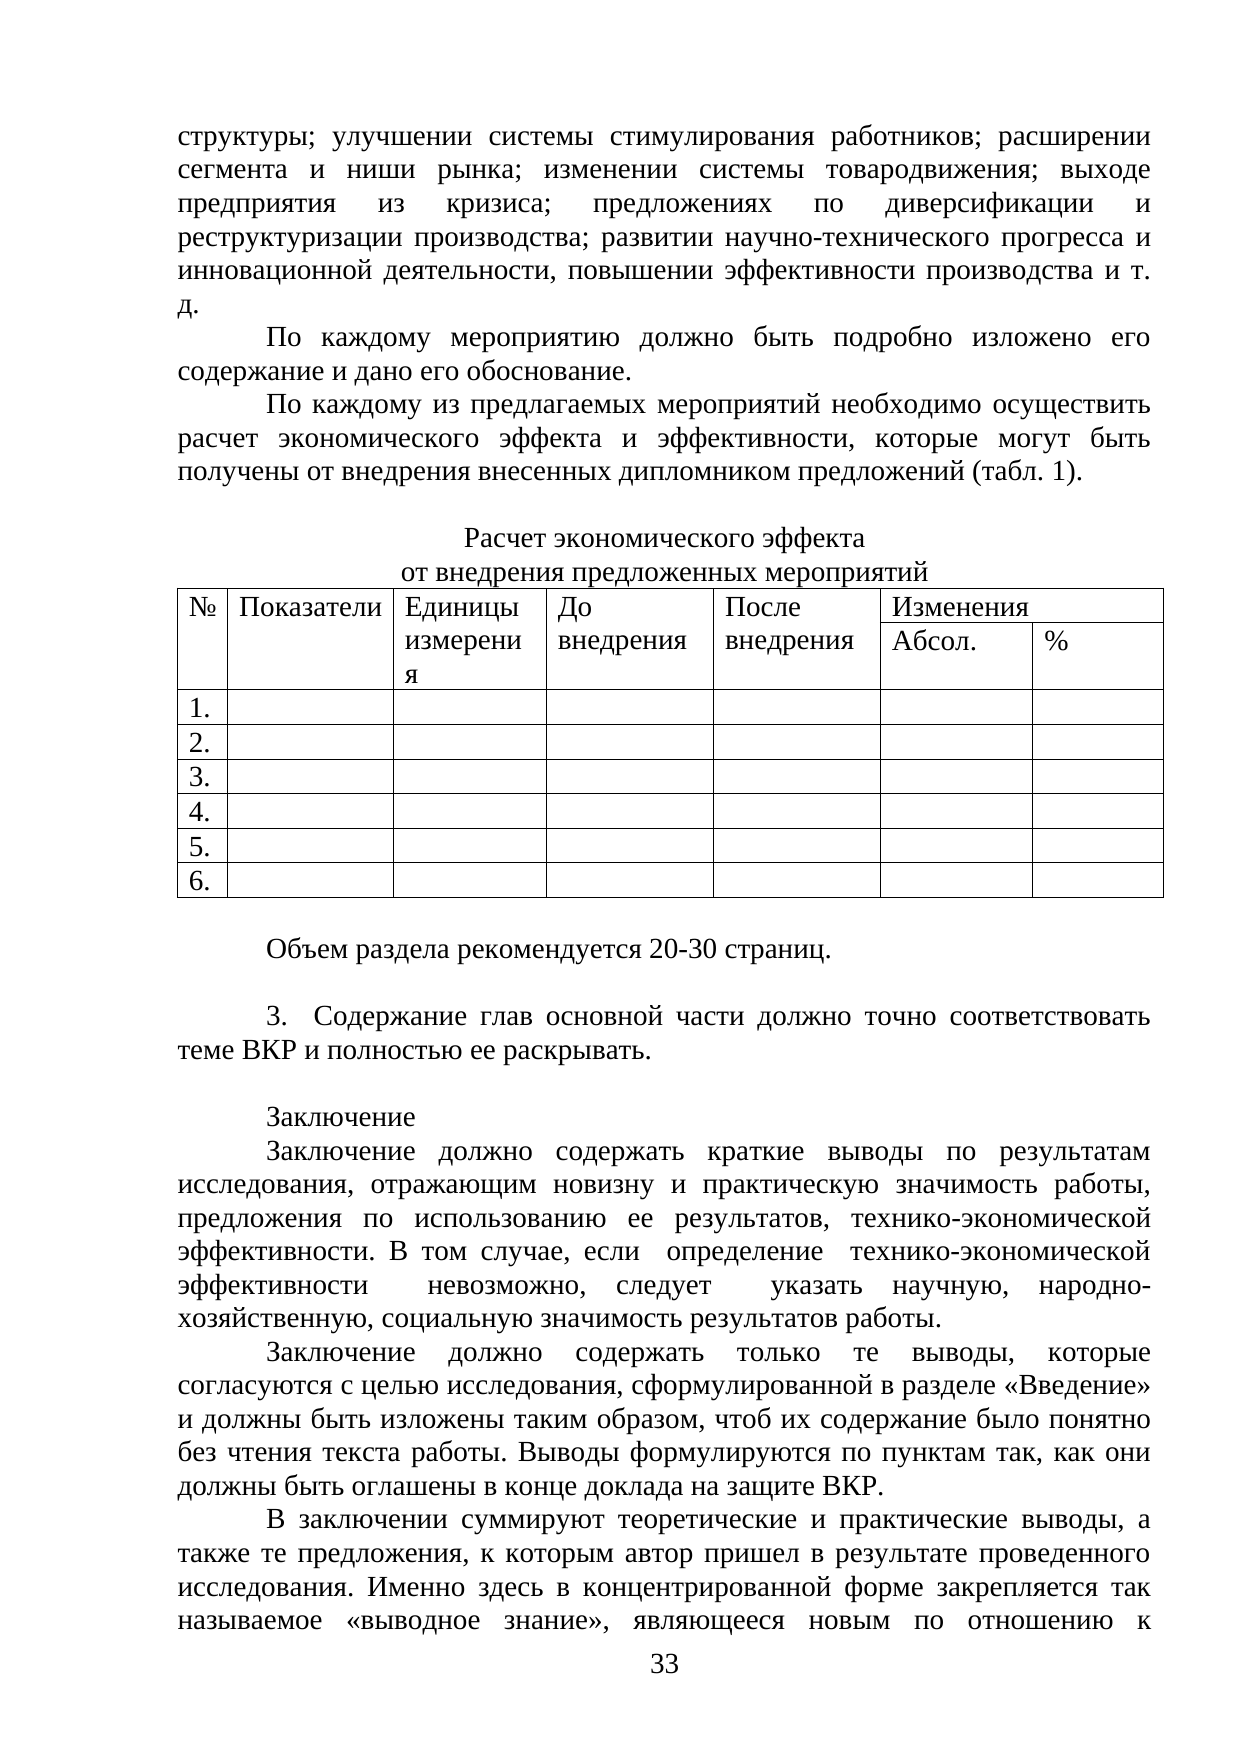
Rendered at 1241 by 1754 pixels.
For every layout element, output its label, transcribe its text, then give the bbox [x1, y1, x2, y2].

table_cell 4. [178, 794, 227, 828]
table_cell [881, 690, 1032, 724]
table_header Единицы измерения [394, 589, 546, 689]
table_cell [228, 725, 393, 758]
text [177, 1502, 1152, 1636]
text 3. Содержание глав основной части должно точно соответствовать теме ВКР и полностью ее раскрывать. [177, 998, 1152, 1066]
table_header Изменения [881, 589, 1163, 622]
table_cell [547, 829, 713, 862]
text По каждому из предлагаемых мероприятий необходимо осуществить расчет экономического эффекта и эффективности, которые могут быть получены от внедрения внесенных дипломником предложений (табл. 1). [177, 386, 1152, 487]
text Заключение [177, 1099, 1152, 1133]
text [177, 118, 1152, 319]
table_cell 1. [178, 690, 227, 724]
table_header Показатели [228, 589, 393, 689]
text от внедрения предложенных мероприятий [177, 554, 1152, 588]
table_cell [714, 725, 880, 758]
table_cell [228, 794, 393, 828]
table_cell [394, 794, 546, 828]
table_cell [547, 725, 713, 758]
table_cell [547, 690, 713, 724]
table_cell [394, 690, 546, 724]
table_cell 6. [178, 863, 227, 897]
table_cell 3. [178, 760, 227, 793]
table_cell [547, 863, 713, 897]
table_cell 2. [178, 725, 227, 758]
table_cell [1033, 829, 1163, 862]
table_cell [1033, 863, 1163, 897]
table_cell [394, 829, 546, 862]
table_cell [1033, 794, 1163, 828]
table_cell [228, 690, 393, 724]
text Заключение должно содержать краткие выводы по результатам исследования, отражающим новизну и практическую значимость работы, предложения по использованию ее результатов, технико-экономической эффективности. В том случае, если определение технико-экономической эффективности невозможно, следует указать научную, народно-хозяйственную, социальную значимость результатов работы. [177, 1133, 1152, 1334]
table_cell [1033, 760, 1163, 793]
table_header № [178, 589, 227, 689]
table_cell Абсол. [881, 623, 1032, 689]
text Заключение должно содержать только те выводы, которые согласуются с целью исследования, сформулированной в разделе «Введение» и должны быть изложены таким образом, чтоб их содержание было понятно без чтения текста работы. Выводы формулируются по пунктам так, как они должны быть оглашены в конце доклада на защите ВКР. [177, 1334, 1152, 1502]
table_cell [228, 829, 393, 862]
table_cell [881, 794, 1032, 828]
table_cell [714, 794, 880, 828]
table_cell [394, 760, 546, 793]
table_cell [714, 690, 880, 724]
table_cell [714, 863, 880, 897]
text Объем раздела рекомендуется 20-30 страниц. [177, 931, 1152, 965]
table_cell % [1033, 623, 1163, 689]
table_cell [881, 725, 1032, 758]
table_cell 5. [178, 829, 227, 862]
table_cell [1033, 690, 1163, 724]
table_cell [394, 863, 546, 897]
table_cell [714, 829, 880, 862]
table_header После внедрения [714, 589, 880, 689]
table_cell [1033, 725, 1163, 758]
table_cell [881, 863, 1032, 897]
text Расчет экономического эффекта [177, 521, 1152, 554]
table_cell [881, 760, 1032, 793]
table_cell [547, 794, 713, 828]
table_cell [714, 760, 880, 793]
text По каждому мероприятию должно быть подробно изложено его содержание и дано его обоснование. [177, 319, 1152, 386]
table_header До внедрения [547, 589, 713, 689]
table_cell [228, 863, 393, 897]
table_cell [394, 725, 546, 758]
table_cell [228, 760, 393, 793]
table_cell [881, 829, 1032, 862]
table_cell [547, 760, 713, 793]
